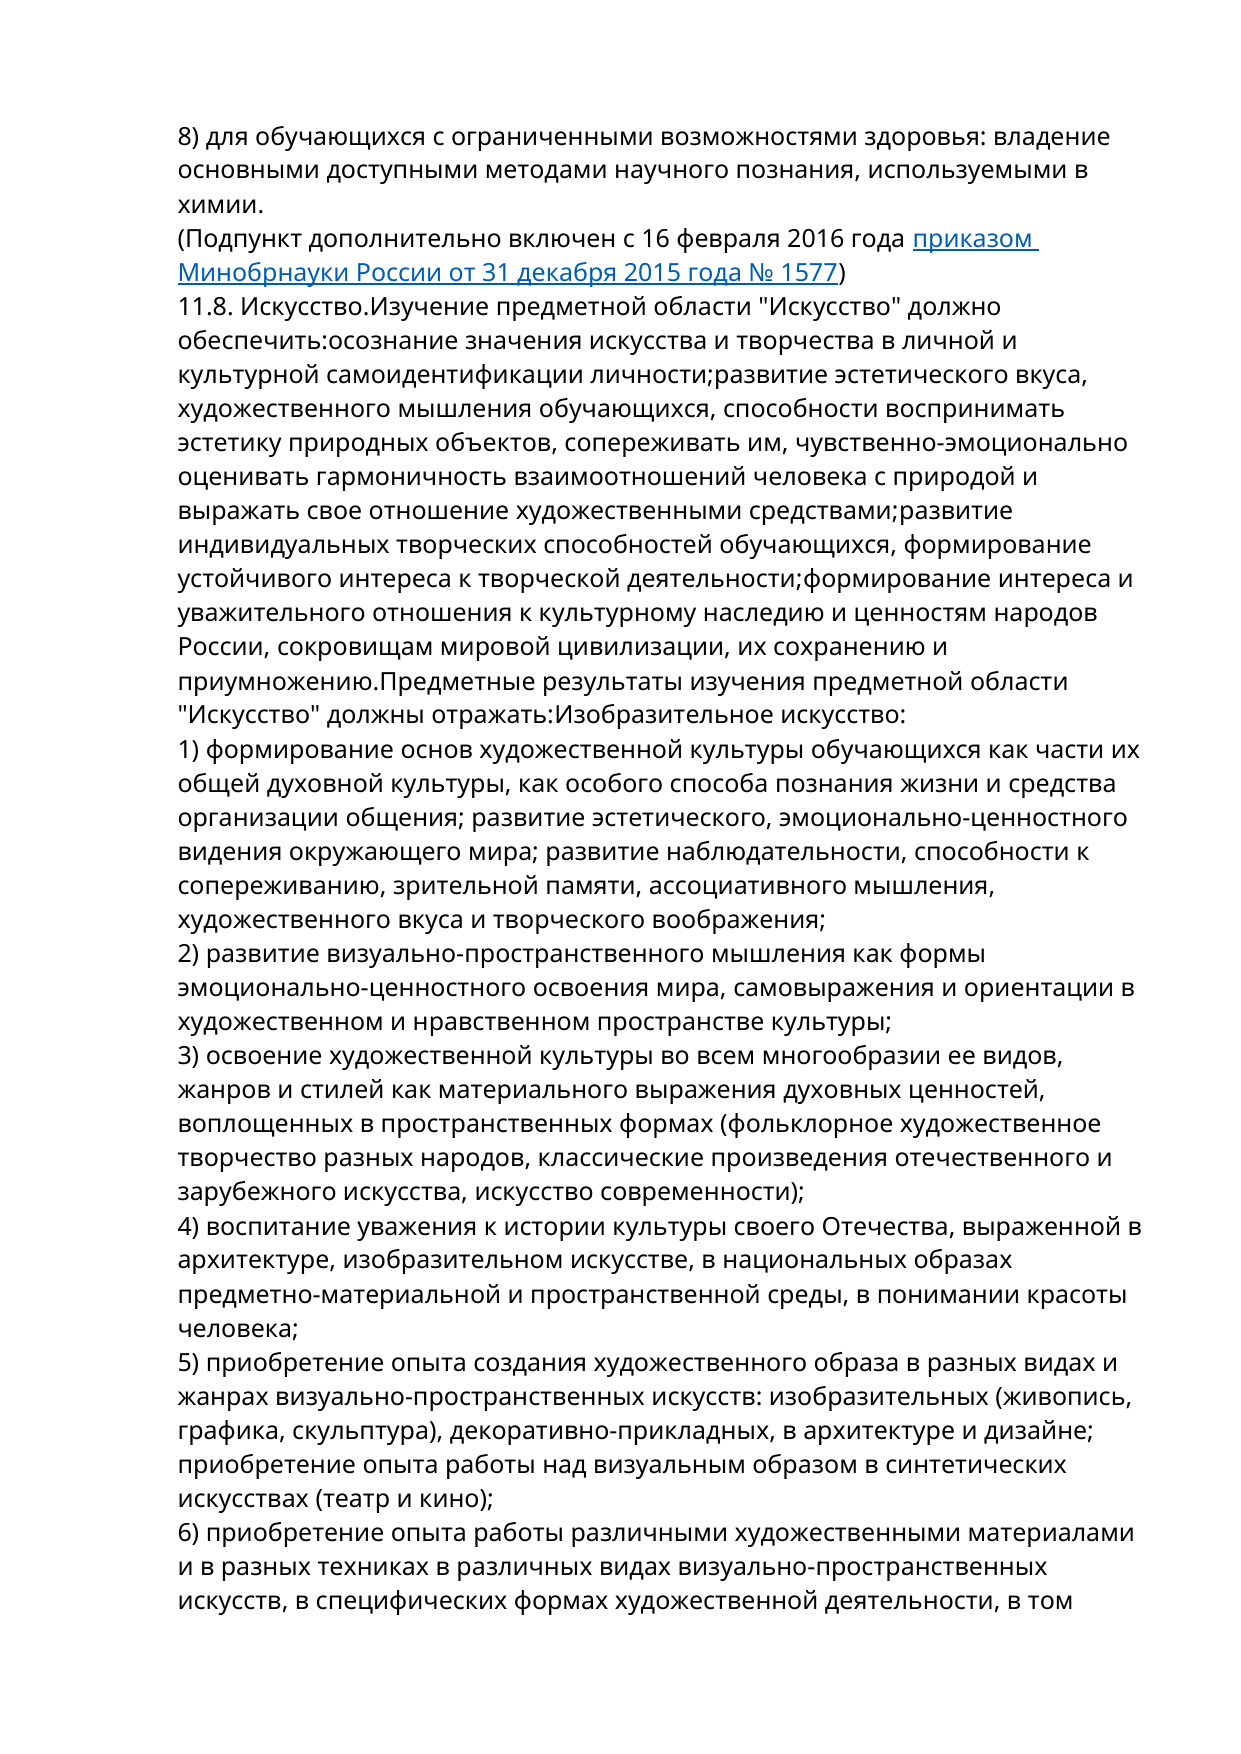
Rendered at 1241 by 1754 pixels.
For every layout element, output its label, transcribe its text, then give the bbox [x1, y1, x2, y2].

text 8) для обучающихся с ограниченными возможностями здоровья: владение основными доступными методами научного познания, используемыми в химии. (Подпункт дополнительно включен с 16 февраля 2016 года приказом Минобрнауки России от 31 декабря 2015 года № 1577) [177, 118, 1152, 288]
text 11.8. Искусство.Изучение предметной области "Искусство" должно обеспечить:осознание значения искусства и творчества в личной и культурной самоидентификации личности;развитие эстетического вкуса, художественного мышления обучающихся, способности воспринимать эстетику природных объектов, сопереживать им, чувственно-эмоционально оценивать гармоничность взаимоотношений человека с природой и выражать свое отношение художественными средствами;развитие индивидуальных творческих способностей обучающихся, формирование устойчивого интереса к творческой деятельности;формирование интереса и уважительного отношения к культурному наследию и ценностям народов России, сокровищам мировой цивилизации, их сохранению и приумножению.Предметные результаты изучения предметной области "Искусство" должны отражать:Изобразительное искусство: [177, 288, 1152, 731]
text 3) освоение художественной культуры во всем многообразии ее видов, жанров и стилей как материального выражения духовных ценностей, воплощенных в пространственных формах (фольклорное художественное творчество разных народов, классические произведения отечественного и зарубежного искусства, искусство современности); [177, 1038, 1152, 1208]
text 5) приобретение опыта создания художественного образа в разных видах и жанрах визуально-пространственных искусств: изобразительных (живопись, графика, скульптура), декоративно-прикладных, в архитектуре и дизайне; приобретение опыта работы над визуальным образом в синтетических искусствах (театр и кино); [177, 1344, 1152, 1515]
text 2) развитие визуально-пространственного мышления как формы эмоционально-ценностного освоения мира, самовыражения и ориентации в художественном и нравственном пространстве культуры; [177, 936, 1152, 1038]
text 1) формирование основ художественной культуры обучающихся как части их общей духовной культуры, как особого способа познания жизни и средства организации общения; развитие эстетического, эмоционально-ценностного видения окружающего мира; развитие наблюдательности, способности к сопереживанию, зрительной памяти, ассоциативного мышления, художественного вкуса и творческого воображения; [177, 731, 1152, 936]
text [177, 1515, 1152, 1617]
text 4) воспитание уважения к истории культуры своего Отечества, выраженной в архитектуре, изобразительном искусстве, в национальных образах предметно-материальной и пространственной среды, в понимании красоты человека; [177, 1208, 1152, 1344]
